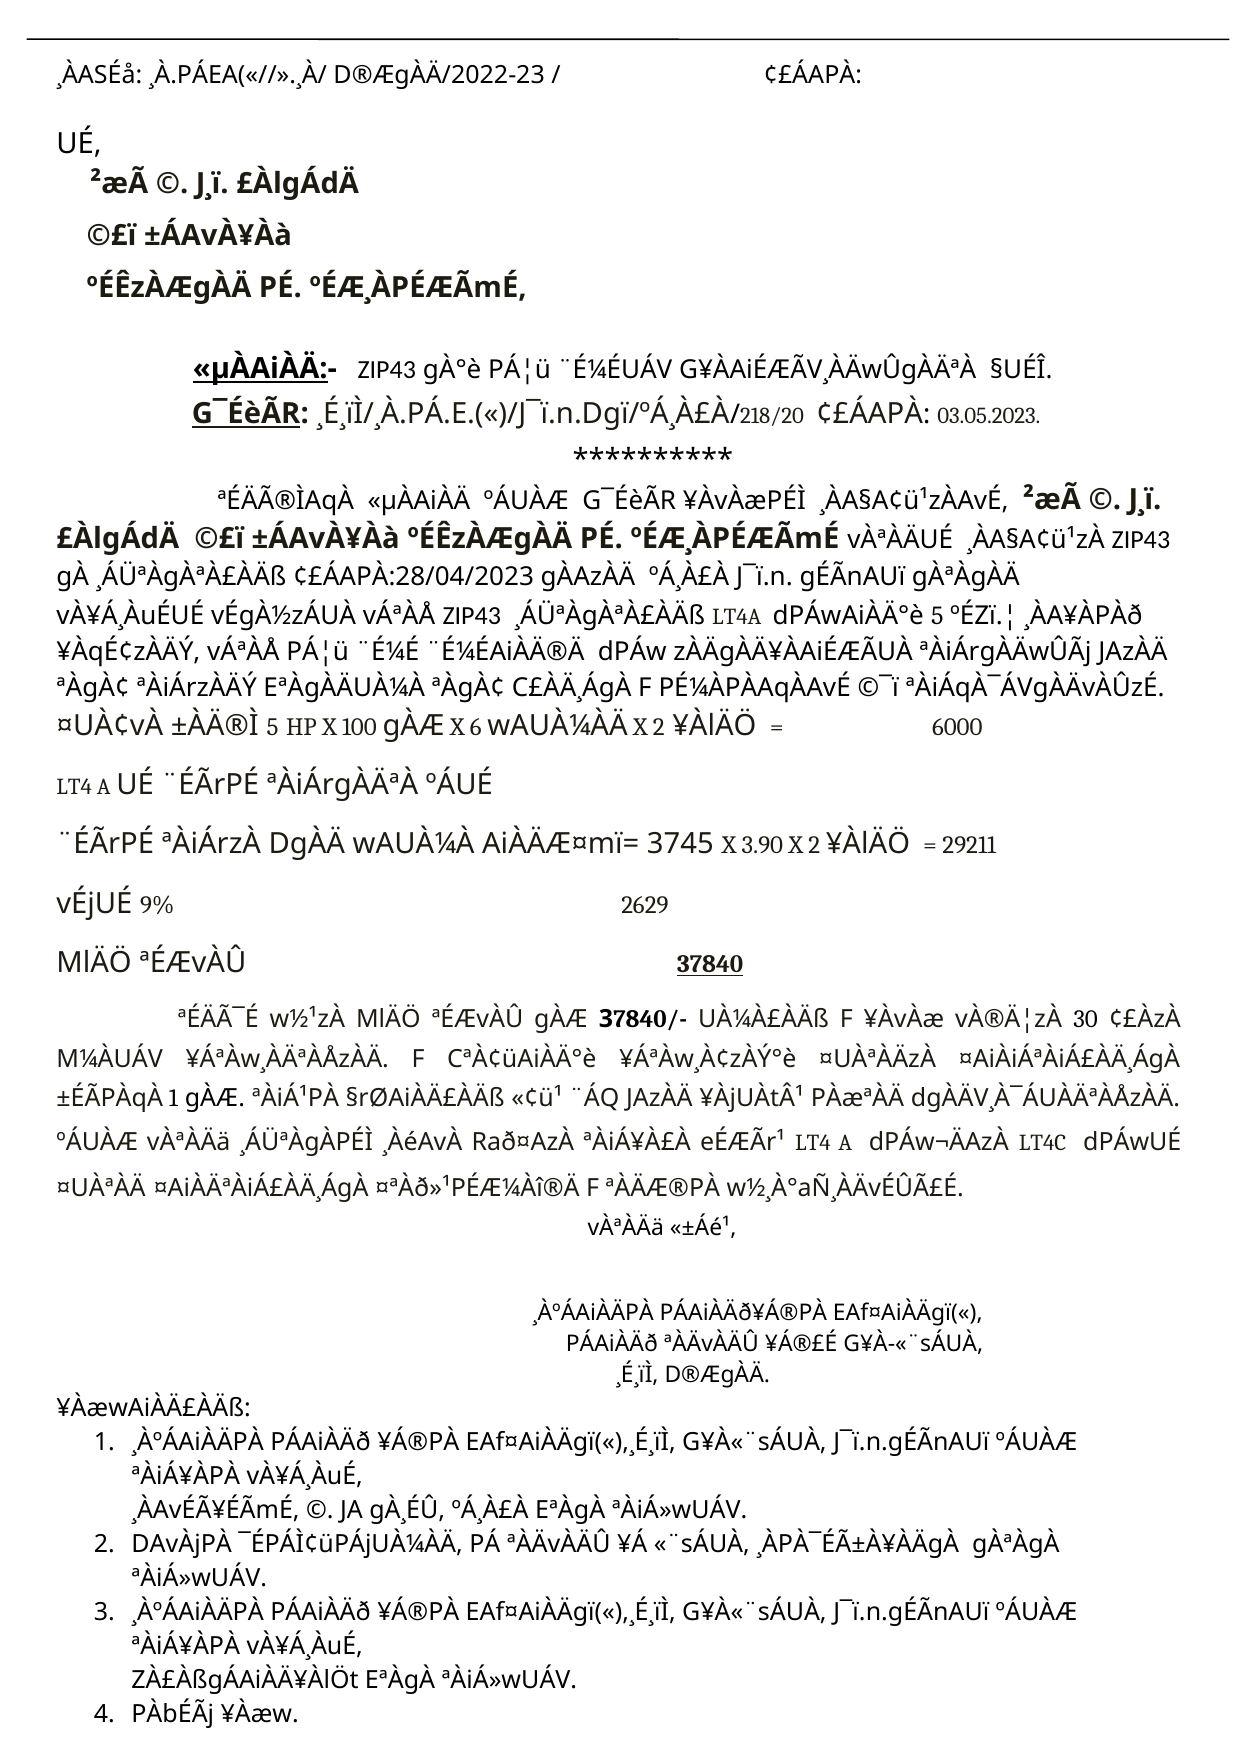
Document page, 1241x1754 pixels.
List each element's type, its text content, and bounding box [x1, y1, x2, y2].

text G¯ÉèÃR: ¸É¸ïÌ/¸À.PÁ.E.(«)/J¯ï.n.Dgï/ºÁ¸À£À/218/20 ¢£ÁAPÀ: 03.05.2023. [56, 393, 1181, 432]
text «µÀAiÀÄ:- ZIP43 gÀ°è PÁ¦ü ¨É¼ÉUÁV G¥ÀAiÉÆÃV¸ÀÄwÛgÀÄªÀ §UÉÎ. [56, 347, 1181, 387]
text UÉ, [56, 122, 1181, 162]
text ¨ÉÃrPÉ ªÀiÁrzÀ DgÀÄ wAUÀ¼À AiÀÄÆ¤mï= 3745 X 3.90 X 2 ¥ÀlÄÖ = 29211 [56, 823, 1181, 862]
list ZÀ£ÀßgÁAiÀÄ¥ÀlÖt EªÀgÀ ªÀiÁ»wUÁV. [131, 1662, 1181, 1696]
text ²æÃ ©. J¸ï. £ÀlgÁdÄ [56, 162, 1181, 202]
text ¸É¸ïÌ, D®ÆgÀÄ. [56, 1358, 1181, 1389]
text PÁAiÀÄð ªÀÄvÀÄÛ ¥Á®£É G¥À-«¨sÁUÀ, [56, 1327, 1181, 1358]
text ©£ï ±ÁAvÀ¥Àà [56, 214, 1181, 254]
text ¸ÀºÁAiÀÄPÀ PÁAiÀÄð¥Á®PÀ EAf¤AiÀÄgï(«), [56, 1296, 1181, 1327]
text ¥ÀæwAiÀÄ£ÀÄß: [56, 1389, 1181, 1424]
text MlÄÖ ªÉÆvÀÛ 37840 [56, 942, 1181, 981]
text LT4 A UÉ ¨ÉÃrPÉ ªÀiÁrgÀÄªÀ ºÁUÉ [56, 763, 1181, 803]
text vÀªÀÄä «±Áé¹, [56, 1211, 1181, 1242]
list DAvÀjPÀ ¯ÉPÁÌ¢üPÁjUÀ¼ÀÄ, PÁ ªÀÄvÀÄÛ ¥Á «¨sÁUÀ, ¸ÀPÀ¯ÉÃ±À¥ÀÄgÀ gÀªÀgÀ ªÀiÁ»wUÁV. [94, 1526, 1181, 1594]
list ¸ÀAvÉÃ¥ÉÃmÉ, ©. JA gÀ¸ÉÛ, ºÁ¸À£À EªÀgÀ ªÀiÁ»wUÁV. [131, 1492, 1181, 1526]
text ********** [56, 438, 1181, 478]
list ¸ÀºÁAiÀÄPÀ PÁAiÀÄð ¥Á®PÀ EAf¤AiÀÄgï(«),¸É¸ïÌ, G¥À«¨sÁUÀ, J¯ï.n.gÉÃnAUï ºÁUÀÆ ªÀiÁ¥ÀPÀ vÀ¥Á¸ÀuÉ, [94, 1424, 1181, 1492]
text ºÉÊzÀÆgÀÄ PÉ. ºÉÆ¸ÀPÉÆÃmÉ, [56, 266, 1181, 306]
list PÀbÉÃj ¥Àæw. [94, 1696, 1181, 1730]
text ¸ÀASÉå: ¸À.PÁEA(«//».¸À/ D®ÆgÀÄ/2022-23 / ¢£ÁAPÀ: [56, 57, 1181, 91]
text ªÉÄÃ®ÌAqÀ «µÀAiÀÄ ºÁUÀÆ G¯ÉèÃR ¥ÀvÀæPÉÌ ¸ÀA§A¢ü¹zÀAvÉ, ²æÃ ©. J¸ï. £ÀlgÁdÄ ©£ï ±ÁAvÀ¥Àà ºÉÊzÀÆgÀÄ PÉ. ºÉÆ¸ÀPÉÆÃmÉ vÀªÀÄUÉ ¸ÀA§A¢ü¹zÀ ZIP43 gÀ ¸ÁÜªÀgÀªÀ£ÀÄß ¢£ÁAPÀ:28/04/2023 gÀAzÀÄ ºÁ¸À£À J¯ï.n. gÉÃnAUï gÀªÀgÀÄ vÀ¥Á¸ÀuÉUÉ vÉgÀ½zÁUÀ vÁªÀÅ ZIP43 ¸ÁÜªÀgÀªÀ£ÀÄß LT4A dPÁwAiÀÄ°è 5 ºÉZï.¦ ¸ÀA¥ÀPÀð ¥ÀqÉ¢zÀÄÝ, vÁªÀÅ PÁ¦ü ¨É¼É ¨É¼ÉAiÀÄ®Ä dPÁw zÀÄgÀÄ¥ÀAiÉÆÃUÀ ªÀiÁrgÀÄwÛÃj JAzÀÄ ªÀgÀ¢ ªÀiÁrzÀÄÝ EªÀgÀÄUÀ¼À ªÀgÀ¢ C£ÀÄ¸ÁgÀ F PÉ¼ÀPÀAqÀAvÉ ©¯ï ªÀiÁqÀ¯ÁVgÀÄvÀÛzÉ. [56, 478, 1181, 704]
list ¸ÀºÁAiÀÄPÀ PÁAiÀÄð ¥Á®PÀ EAf¤AiÀÄgï(«),¸É¸ïÌ, G¥À«¨sÁUÀ, J¯ï.n.gÉÃnAUï ºÁUÀÆ ªÀiÁ¥ÀPÀ vÀ¥Á¸ÀuÉ, [94, 1594, 1181, 1662]
text ¤UÀ¢vÀ ±ÀÄ®Ì 5 HP X 100 gÀÆ X 6 wAUÀ¼ÀÄ X 2 ¥ÀlÄÖ = 6000 [56, 704, 1181, 743]
text vÉjUÉ 9% 2629 [56, 882, 1181, 922]
text ªÉÄÃ¯É w½¹zÀ MlÄÖ ªÉÆvÀÛ gÀÆ 37840/- UÀ¼À£ÀÄß F ¥ÀvÀæ vÀ®Ä¦zÀ 30 ¢£ÀzÀ M¼ÀUÁV ¥ÁªÀw¸ÀÄªÀÅzÀÄ. F CªÀ¢üAiÀÄ°è ¥ÁªÀw¸À¢zÀÝ°è ¤UÀªÀÄzÀ ¤AiÀiÁªÀiÁ£ÀÄ¸ÁgÀ ±ÉÃPÀqÀ 1 gÀÆ. ªÀiÁ¹PÀ §rØAiÀÄ£ÀÄß «¢ü¹ ¨ÁQ JAzÀÄ ¥ÀjUÀtÂ¹ PÀæªÀÄ dgÀÄV¸À¯ÁUÀÄªÀÅzÀÄ. ºÁUÀÆ vÀªÀÄä ¸ÁÜªÀgÀPÉÌ ¸ÀéAvÀ Rað¤AzÀ ªÀiÁ¥À£À eÉÆÃr¹ LT4 A dPÁw¬ÄAzÀ LT4C dPÁwUÉ ¤UÀªÀÄ ¤AiÀÄªÀiÁ£ÀÄ¸ÁgÀ ¤ªÀð»¹PÉÆ¼Àî®Ä F ªÀÄÆ®PÀ w½¸À°aÑ¸ÀÄvÉÛÃ£É. [56, 1001, 1181, 1205]
